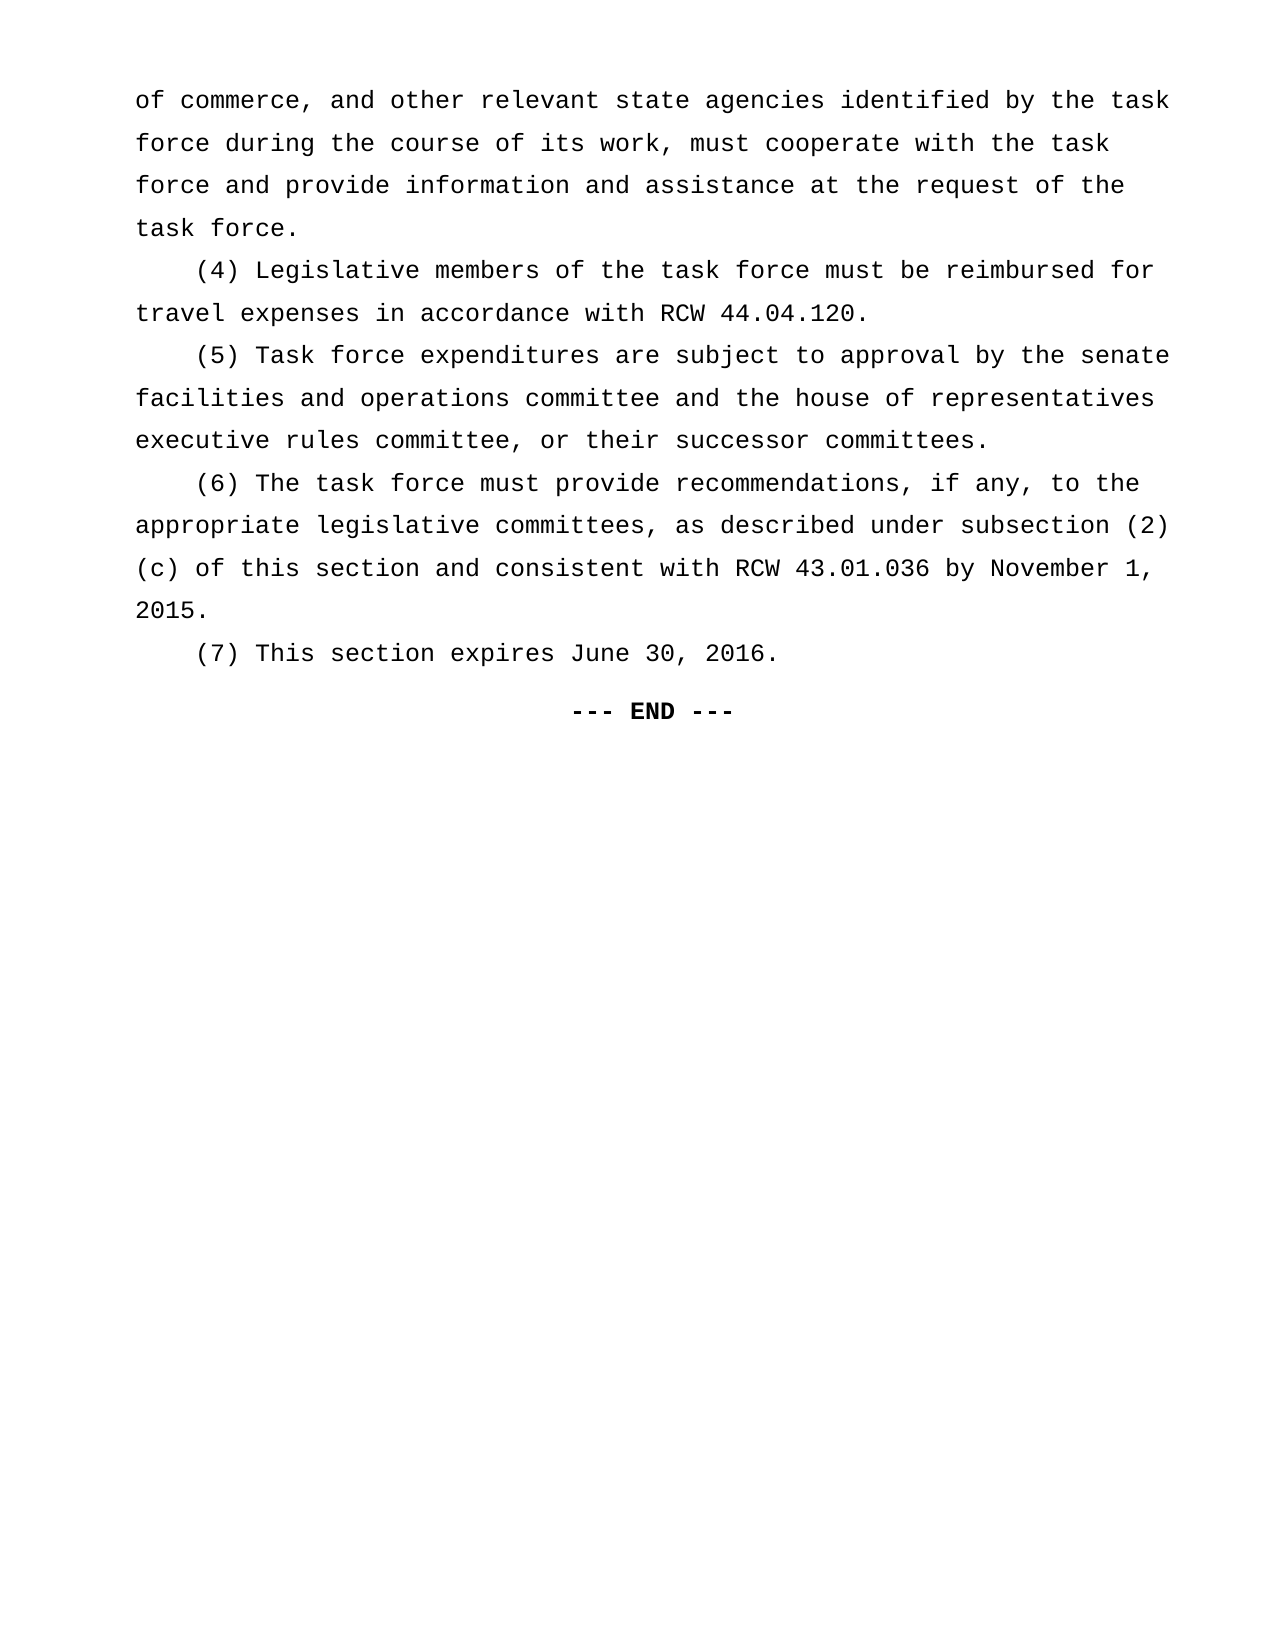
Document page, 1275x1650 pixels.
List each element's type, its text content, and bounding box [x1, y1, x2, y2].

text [135, 75, 1170, 245]
text --- END --- [135, 698, 1170, 727]
text (4) Legislative members of the task force must be reimbursed for travel expenses in accordance with RCW 44.04.120. [135, 245, 1170, 330]
text (6) The task force must provide recommendations, if any, to the appropriate legislative committees, as described under subsection (2)(c) of this section and consistent with RCW 43.01.036 by November 1, 2015. [135, 457, 1170, 627]
text (5) Task force expenditures are subject to approval by the senate facilities and operations committee and the house of representatives executive rules committee, or their successor committees. [135, 330, 1170, 457]
text (7) This section expires June 30, 2016. [135, 627, 1170, 670]
